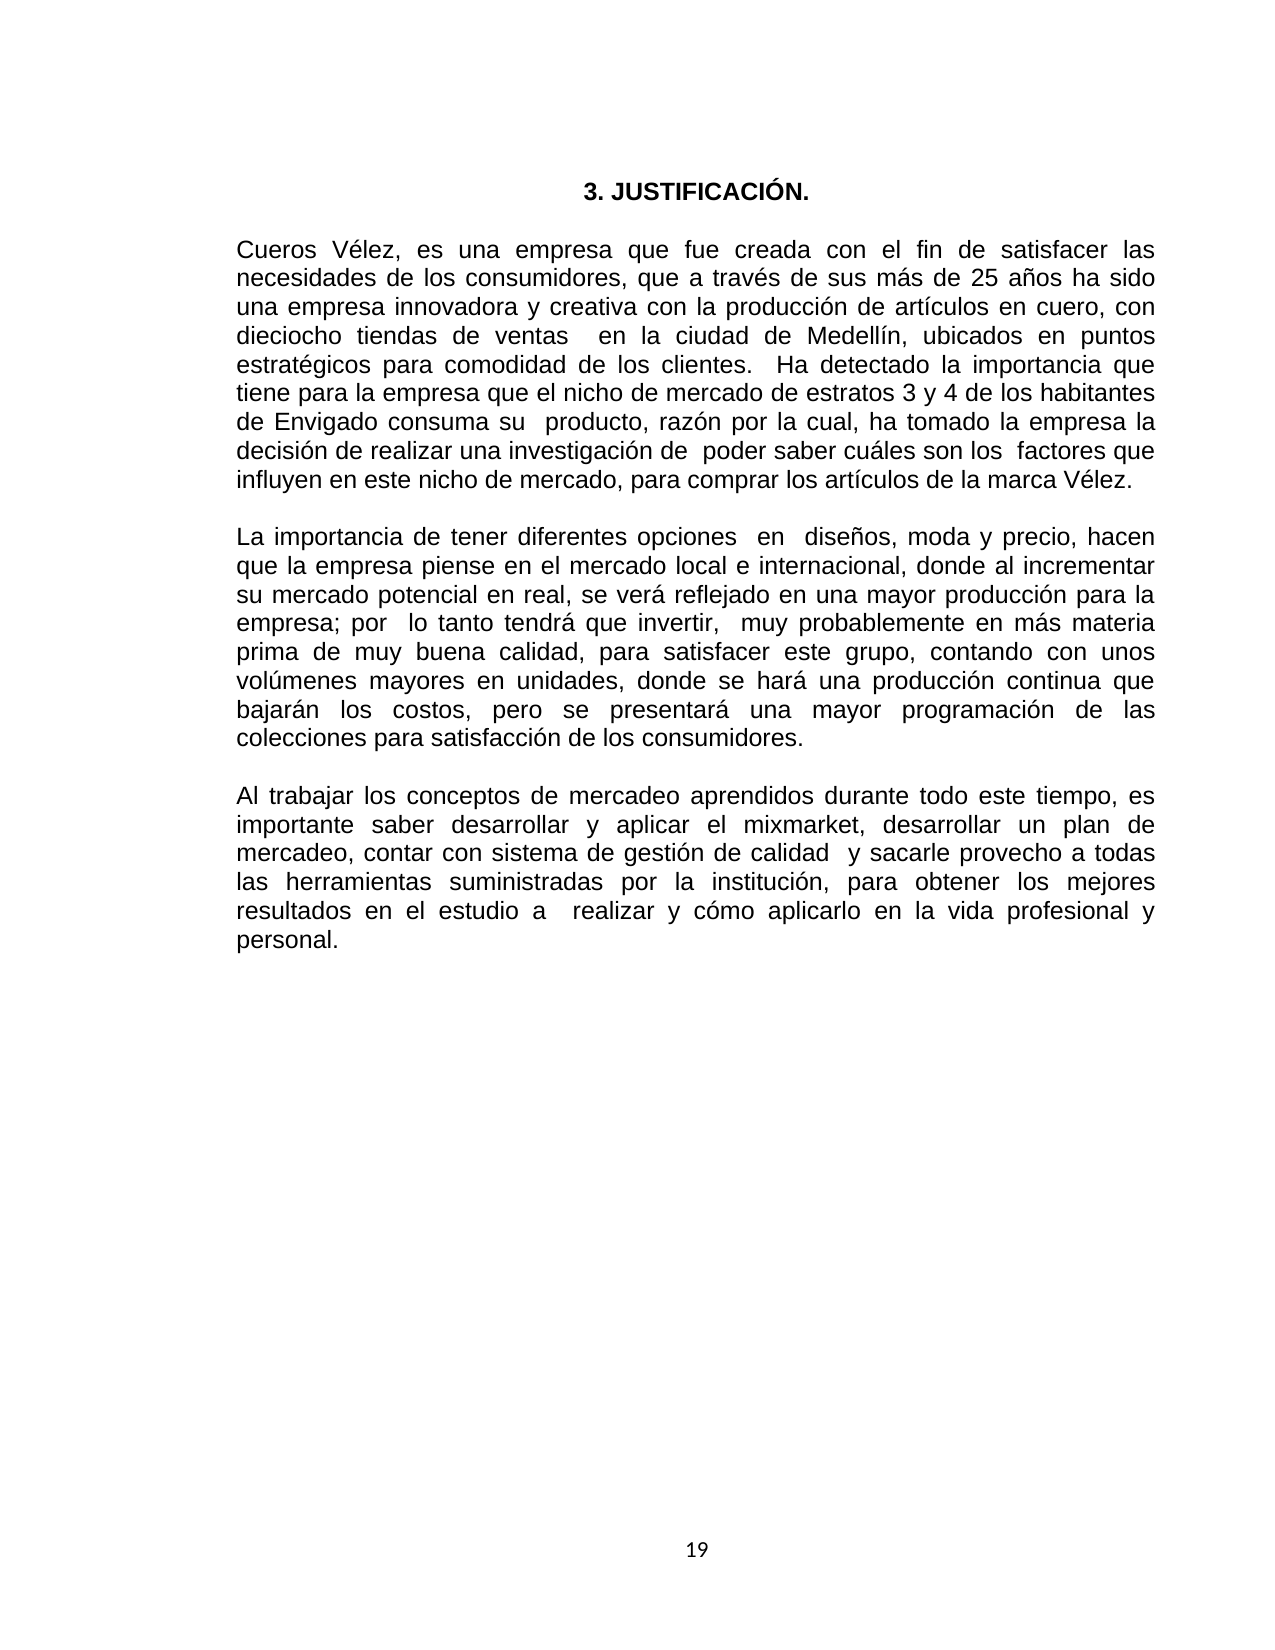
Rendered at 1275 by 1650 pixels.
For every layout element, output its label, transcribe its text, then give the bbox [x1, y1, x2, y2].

text La importancia de tener diferentes opciones en diseños, moda y precio, hacen que la empresa piense en el mercado local e internacional, donde al incrementar su mercado potencial en real, se verá reflejado en una mayor producción para la empresa; por lo tanto tendrá que invertir, muy probablemente en más materia prima de muy buena calidad, para satisfacer este grupo, contando con unos volúmenes mayores en unidades, donde se hará una producción continua que bajarán los costos, pero se presentará una mayor programación de las colecciones para satisfacción de los consumidores. [236, 522, 1157, 752]
text Al trabajar los conceptos de mercadeo aprendidos durante todo este tiempo, es importante saber desarrollar y aplicar el mixmarket, desarrollar un plan de mercadeo, contar con sistema de gestión de calidad y sacarle provecho a todas las herramientas suministradas por la institución, para obtener los mejores resultados en el estudio a realizar y cómo aplicarlo en la vida profesional y personal. [236, 781, 1157, 953]
text Cueros Vélez, es una empresa que fue creada con el fin de satisfacer las necesidades de los consumidores, que a través de sus más de 25 años ha sido una empresa innovadora y creativa con la producción de artículos en cuero, con dieciocho tiendas de ventas en la ciudad de Medellín, ubicados en puntos estratégicos para comodidad de los clientes. Ha detectado la importancia que tiene para la empresa que el nicho de mercado de estratos 3 y 4 de los habitantes de Envigado consuma su producto, razón por la cual, ha tomado la empresa la decisión de realizar una investigación de poder saber cuáles son los factores que influyen en este nicho de mercado, para comprar los artículos de la marca Vélez. [236, 235, 1157, 493]
subtitle 3. JUSTIFICACIÓN. [236, 177, 1157, 206]
